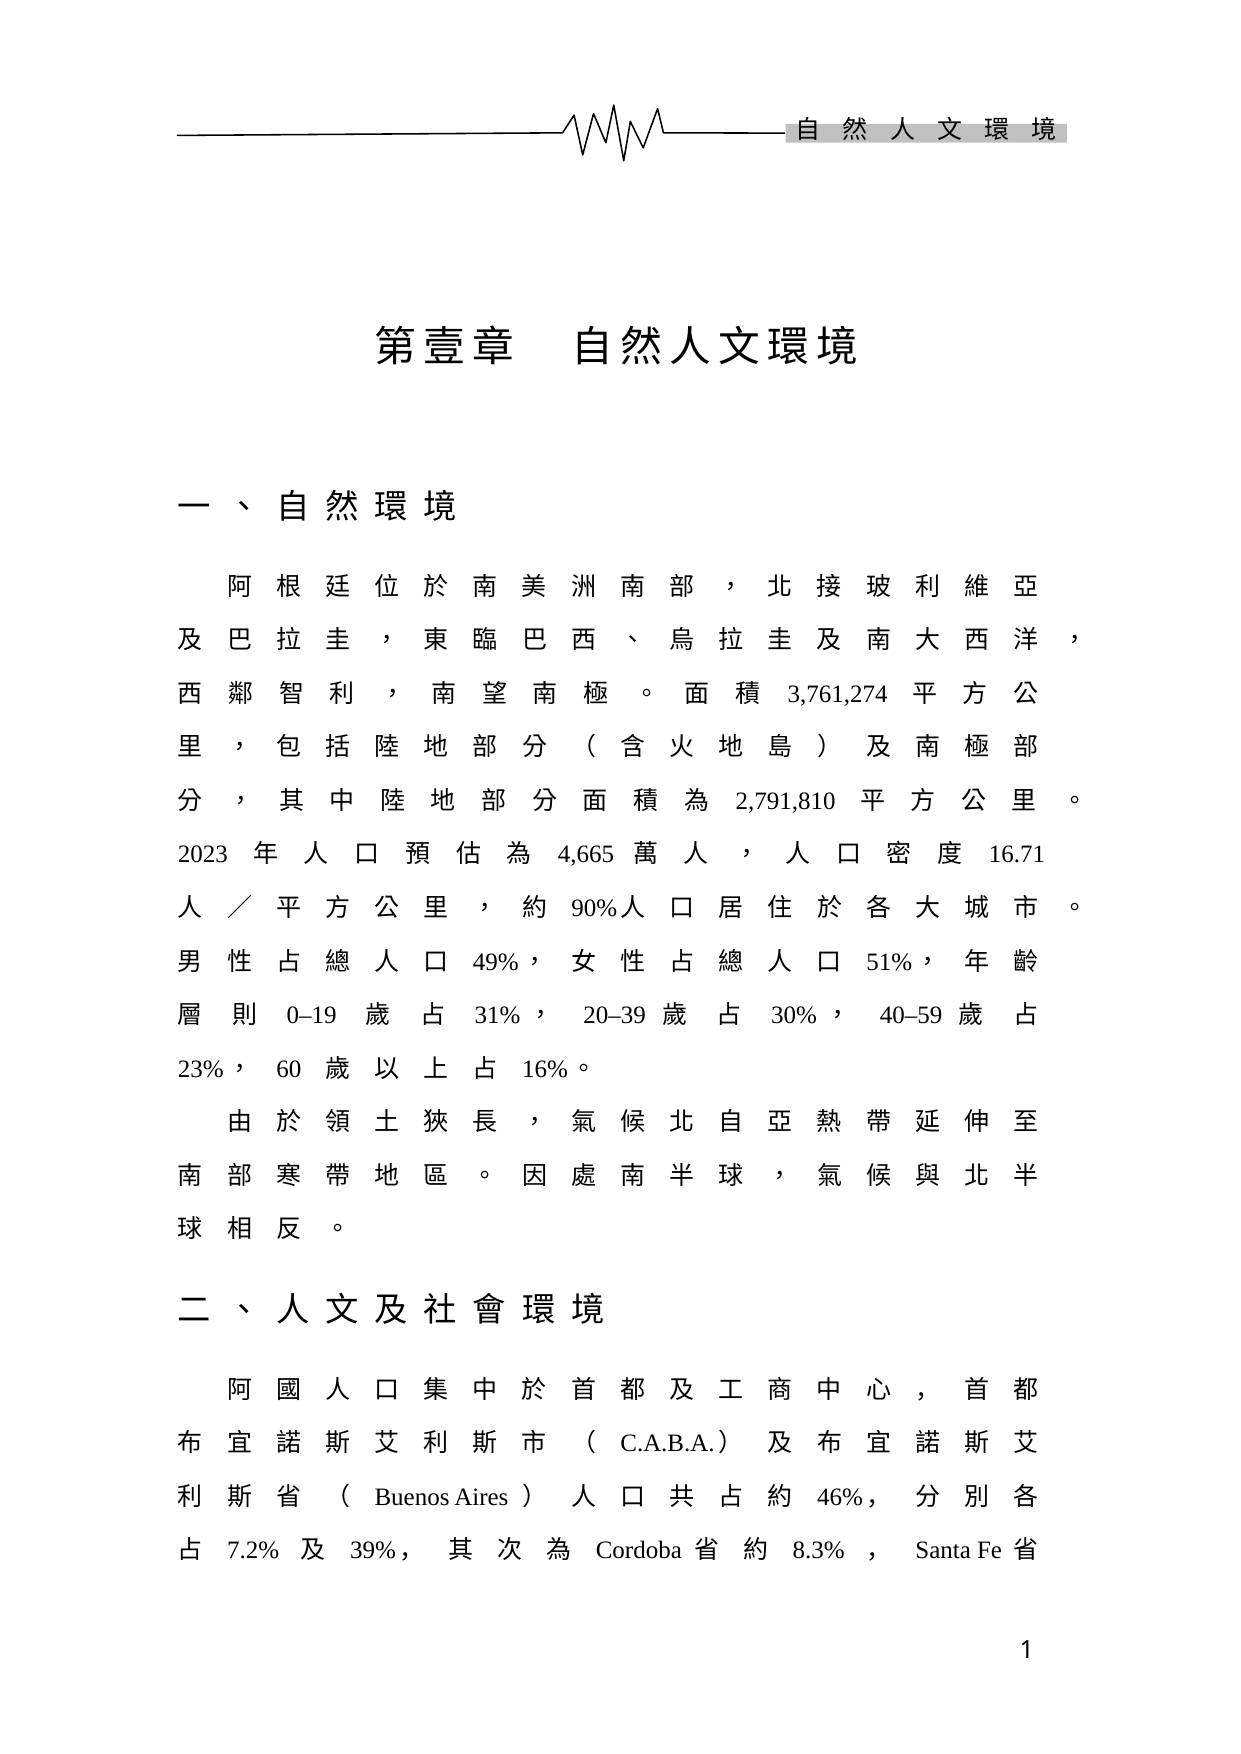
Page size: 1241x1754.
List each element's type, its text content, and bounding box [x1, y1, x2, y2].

text 一、自然環境 [178, 477, 1063, 531]
text 由於領土狹長，氣候北自亞熱帶延伸至南部寒帶地區。因處南半球，氣候與北半球相反。 [178, 1093, 1063, 1253]
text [178, 1361, 1063, 1575]
text 第壹章 自然人文環境 [178, 290, 1063, 397]
text 二、人文及社會環境 [178, 1280, 1063, 1334]
text 阿根廷位於南美洲南部，北接玻利維亞及巴拉圭，東臨巴西、烏拉圭及南大西洋，西鄰智利，南望南極。面積3,761,274平方公里，包括陸地部分（含火地島）及南極部分，其中陸地部分面積為2,791,810平方公里。2023年人口預估為4,665萬人，人口密度16.71人／平方公里，約90%人口居住於各大城市。男性占總人口49%，女性占總人口51%，年齡層則0–19歲占31%，20–39歲占30%，40–59歲占23%，60歲以上占16%。 [178, 557, 1063, 1093]
